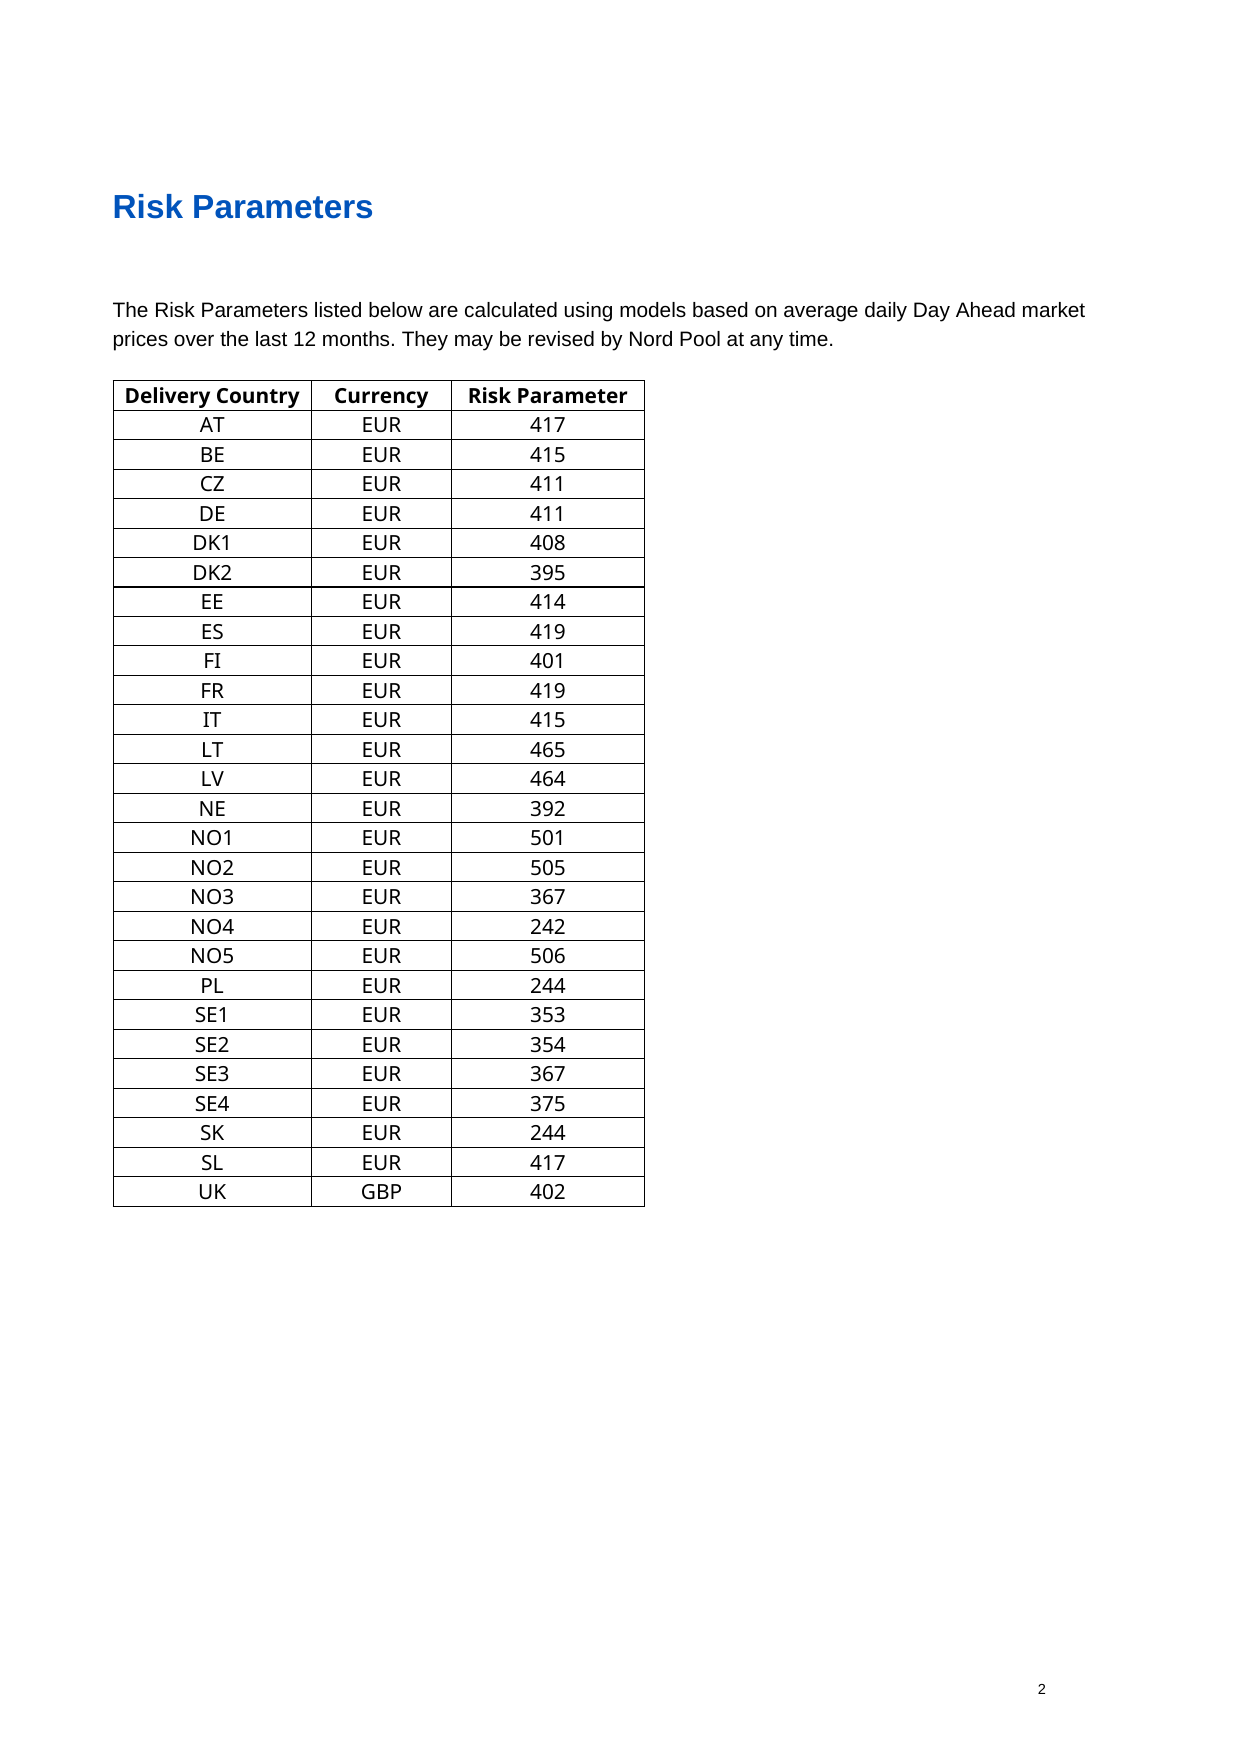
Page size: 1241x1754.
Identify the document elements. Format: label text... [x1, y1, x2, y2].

table_cell CZ [114, 470, 311, 498]
table_cell EUR [312, 794, 451, 822]
table_cell SE4 [114, 1089, 311, 1117]
table_cell EUR [312, 499, 451, 527]
table_cell EUR [312, 912, 451, 940]
table_cell IT [114, 705, 311, 734]
table_cell NO1 [114, 823, 311, 852]
table_cell EUR [312, 588, 451, 616]
table_cell SE2 [114, 1030, 311, 1058]
table_cell EUR [312, 411, 451, 439]
table_cell SL [114, 1148, 311, 1176]
table_cell EUR [312, 470, 451, 498]
table_cell 395 [452, 558, 644, 586]
table_cell EUR [312, 1089, 451, 1117]
table_cell 375 [452, 1089, 644, 1117]
table_cell LT [114, 735, 311, 763]
table_cell 506 [452, 941, 644, 970]
table_cell EUR [312, 823, 451, 852]
table_cell SE3 [114, 1059, 311, 1088]
table_cell LV [114, 764, 311, 793]
table_cell ES [114, 617, 311, 645]
table_cell NE [114, 794, 311, 822]
table_cell 367 [452, 882, 644, 911]
table_cell EE [114, 588, 311, 616]
table_cell SE1 [114, 1000, 311, 1029]
table_cell EUR [312, 558, 451, 586]
table_cell FR [114, 676, 311, 704]
table_cell 392 [452, 794, 644, 822]
table_cell EUR [312, 1030, 451, 1058]
table_cell 402 [452, 1177, 644, 1206]
table_cell 419 [452, 617, 644, 645]
table_cell EUR [312, 646, 451, 675]
table_cell EUR [312, 971, 451, 999]
table_cell 411 [452, 470, 644, 498]
table_cell FI [114, 646, 311, 675]
table_cell 353 [452, 1000, 644, 1029]
table_cell EUR [312, 676, 451, 704]
table_cell 414 [452, 588, 644, 616]
table_header Currency [312, 381, 451, 409]
table_cell EUR [312, 764, 451, 793]
table_cell NO2 [114, 853, 311, 881]
table_cell AT [114, 411, 311, 439]
table_cell 354 [452, 1030, 644, 1058]
table_cell EUR [312, 529, 451, 557]
table_cell EUR [312, 1059, 451, 1088]
table_cell 244 [452, 971, 644, 999]
table_cell EUR [312, 617, 451, 645]
table_cell NO3 [114, 882, 311, 911]
table_cell 244 [452, 1118, 644, 1147]
table_cell 464 [452, 764, 644, 793]
table_cell 367 [452, 1059, 644, 1088]
table_header Delivery Country [114, 381, 311, 409]
table_cell 501 [452, 823, 644, 852]
table_cell PL [114, 971, 311, 999]
table_cell EUR [312, 882, 451, 911]
table_cell 415 [452, 440, 644, 468]
table_cell 419 [452, 676, 644, 704]
text The Risk Parameters listed below are calculated using models based on average daily Day Ahead market prices over the last 12 months. They may be revised by Nord Pool at any time. [112, 293, 1128, 351]
table_cell 417 [452, 411, 644, 439]
table_cell 408 [452, 529, 644, 557]
table_cell 401 [452, 646, 644, 675]
table_cell DK1 [114, 529, 311, 557]
table_cell EUR [312, 1000, 451, 1029]
table_cell 505 [452, 853, 644, 881]
table_cell 411 [452, 499, 644, 527]
table_cell UK [114, 1177, 311, 1206]
table_cell 242 [452, 912, 644, 940]
table_cell EUR [312, 440, 451, 468]
table_cell 417 [452, 1148, 644, 1176]
table_cell EUR [312, 1148, 451, 1176]
table_cell BE [114, 440, 311, 468]
table_cell 415 [452, 705, 644, 734]
table_cell EUR [312, 735, 451, 763]
table_cell GBP [312, 1177, 451, 1206]
subtitle Risk Parameters [112, 187, 1128, 226]
table_cell EUR [312, 853, 451, 881]
table_cell EUR [312, 941, 451, 970]
table_cell DE [114, 499, 311, 527]
table_cell DK2 [114, 558, 311, 586]
table_header Risk Parameter [452, 381, 644, 409]
table_cell EUR [312, 1118, 451, 1147]
table_cell 465 [452, 735, 644, 763]
table_cell NO4 [114, 912, 311, 940]
table_cell NO5 [114, 941, 311, 970]
table_cell EUR [312, 705, 451, 734]
table_cell SK [114, 1118, 311, 1147]
